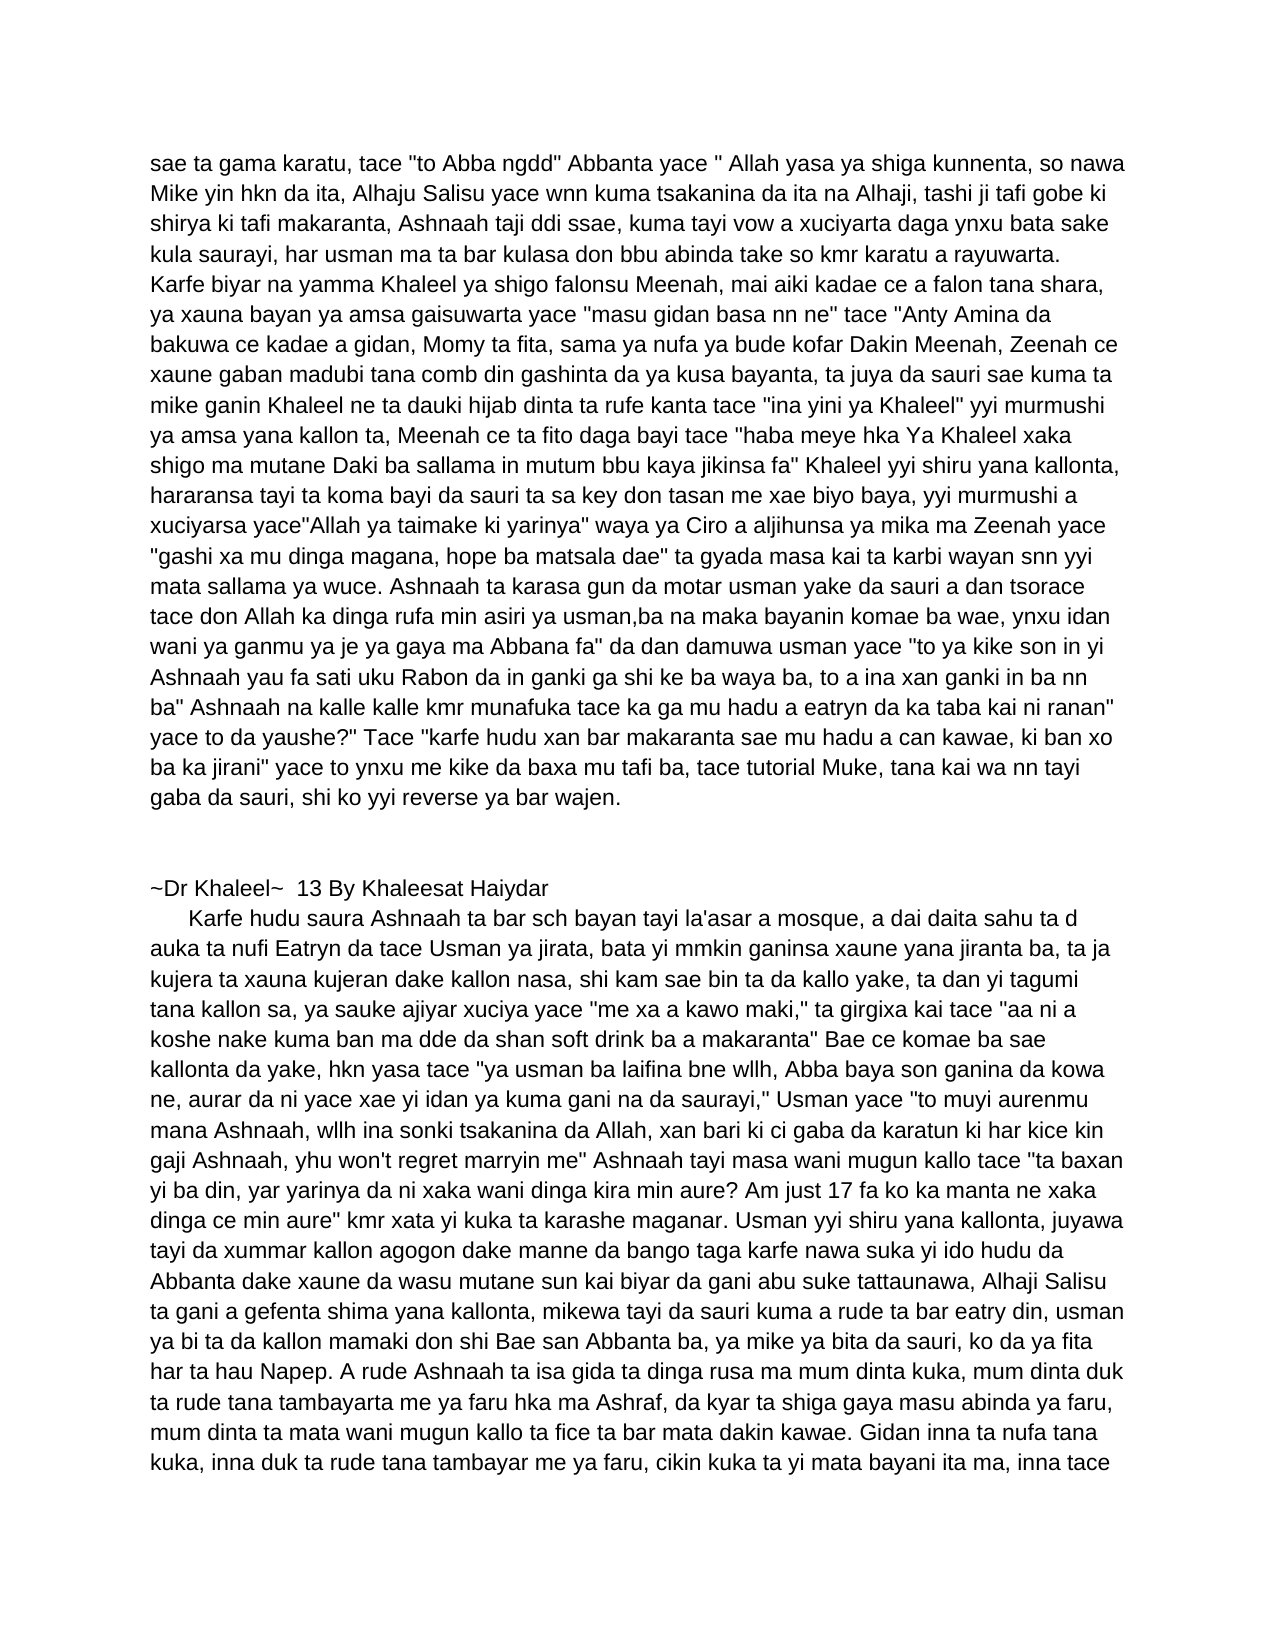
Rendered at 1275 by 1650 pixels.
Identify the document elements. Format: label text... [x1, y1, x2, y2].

text ~Dr Khaleel~ 13 By Khaleesat Haiydar [150, 875, 1125, 901]
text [150, 905, 1125, 1475]
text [150, 150, 1125, 811]
